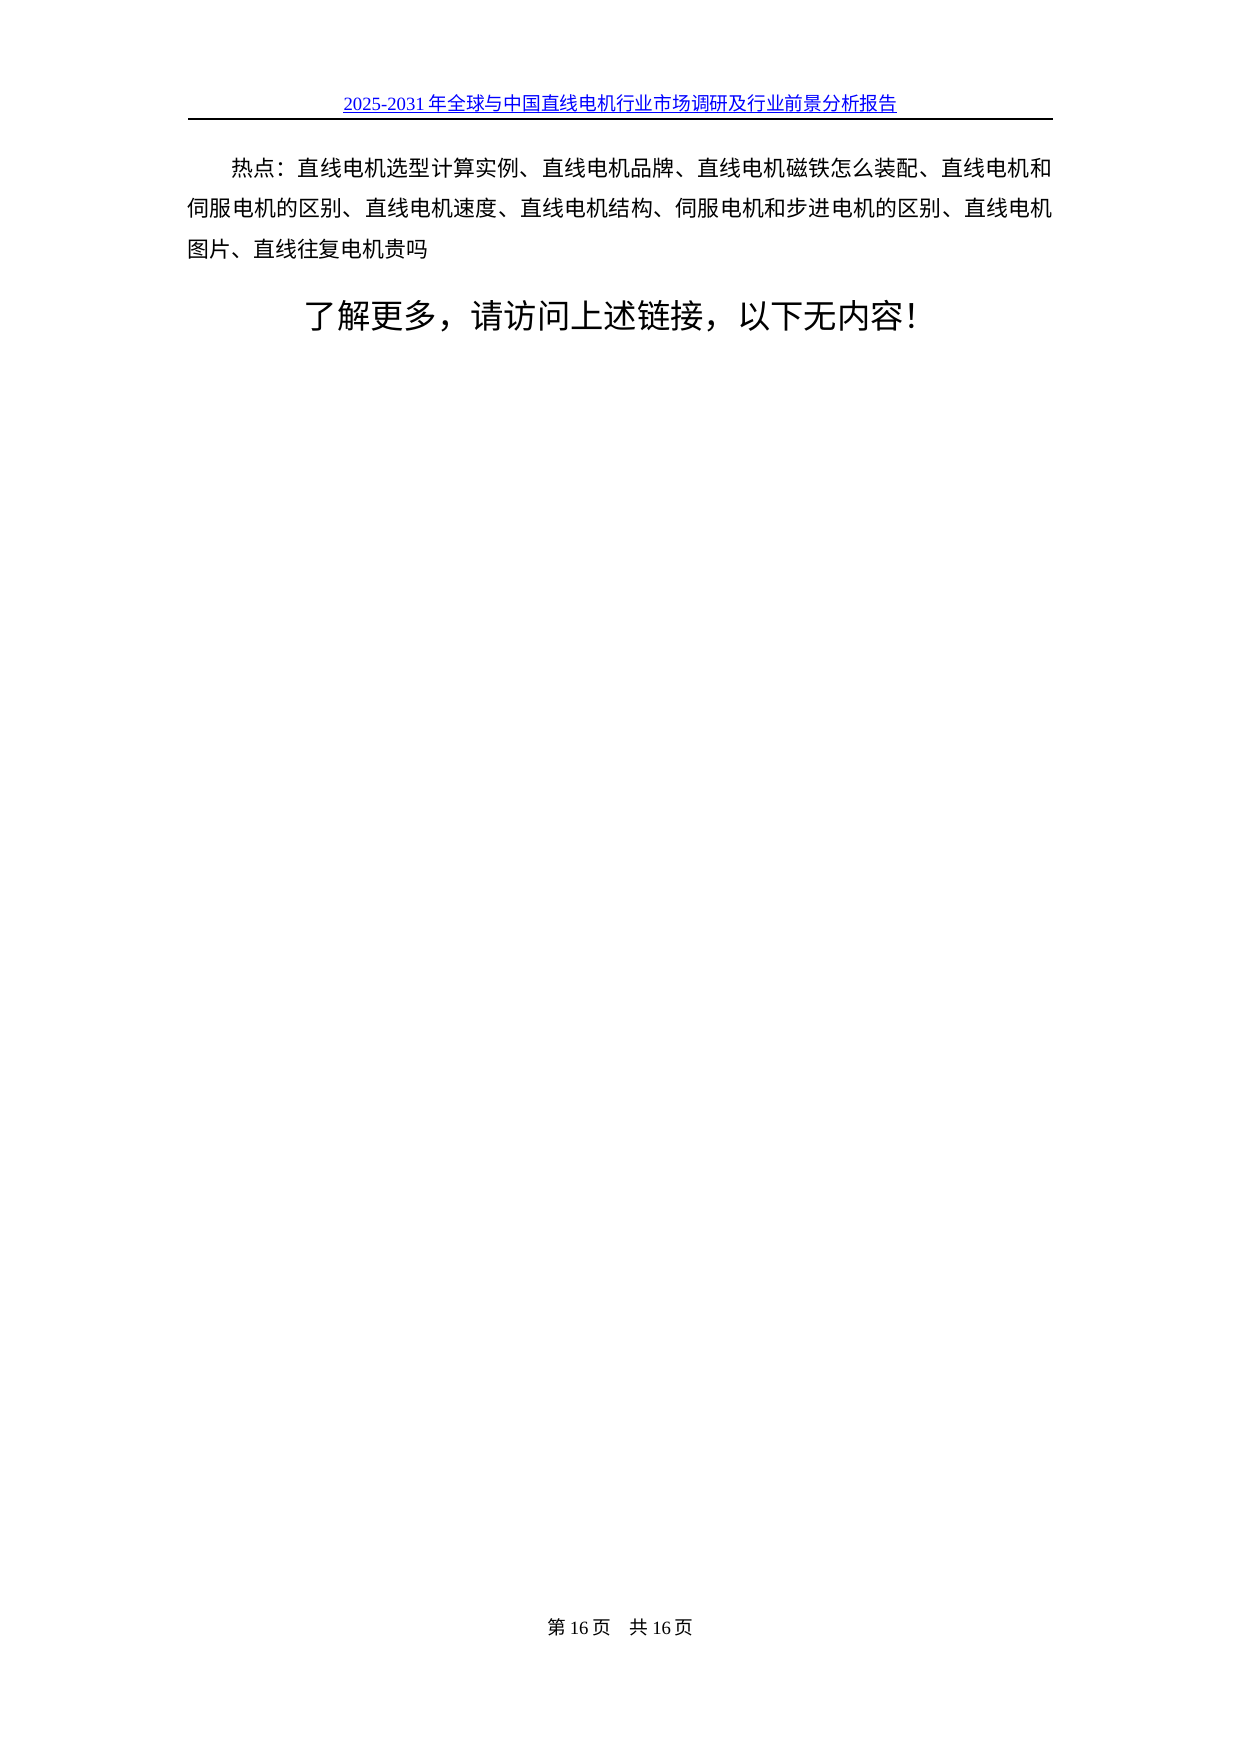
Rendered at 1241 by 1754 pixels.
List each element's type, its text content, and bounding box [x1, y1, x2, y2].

text 热点：直线电机选型计算实例、直线电机品牌、直线电机磁铁怎么装配、直线电机和伺服电机的区别、直线电机速度、直线电机结构、伺服电机和步进电机的区别、直线电机图片、直线往复电机贵吗 [187, 150, 1053, 264]
title 了解更多，请访问上述链接，以下无内容！ [187, 282, 1053, 347]
